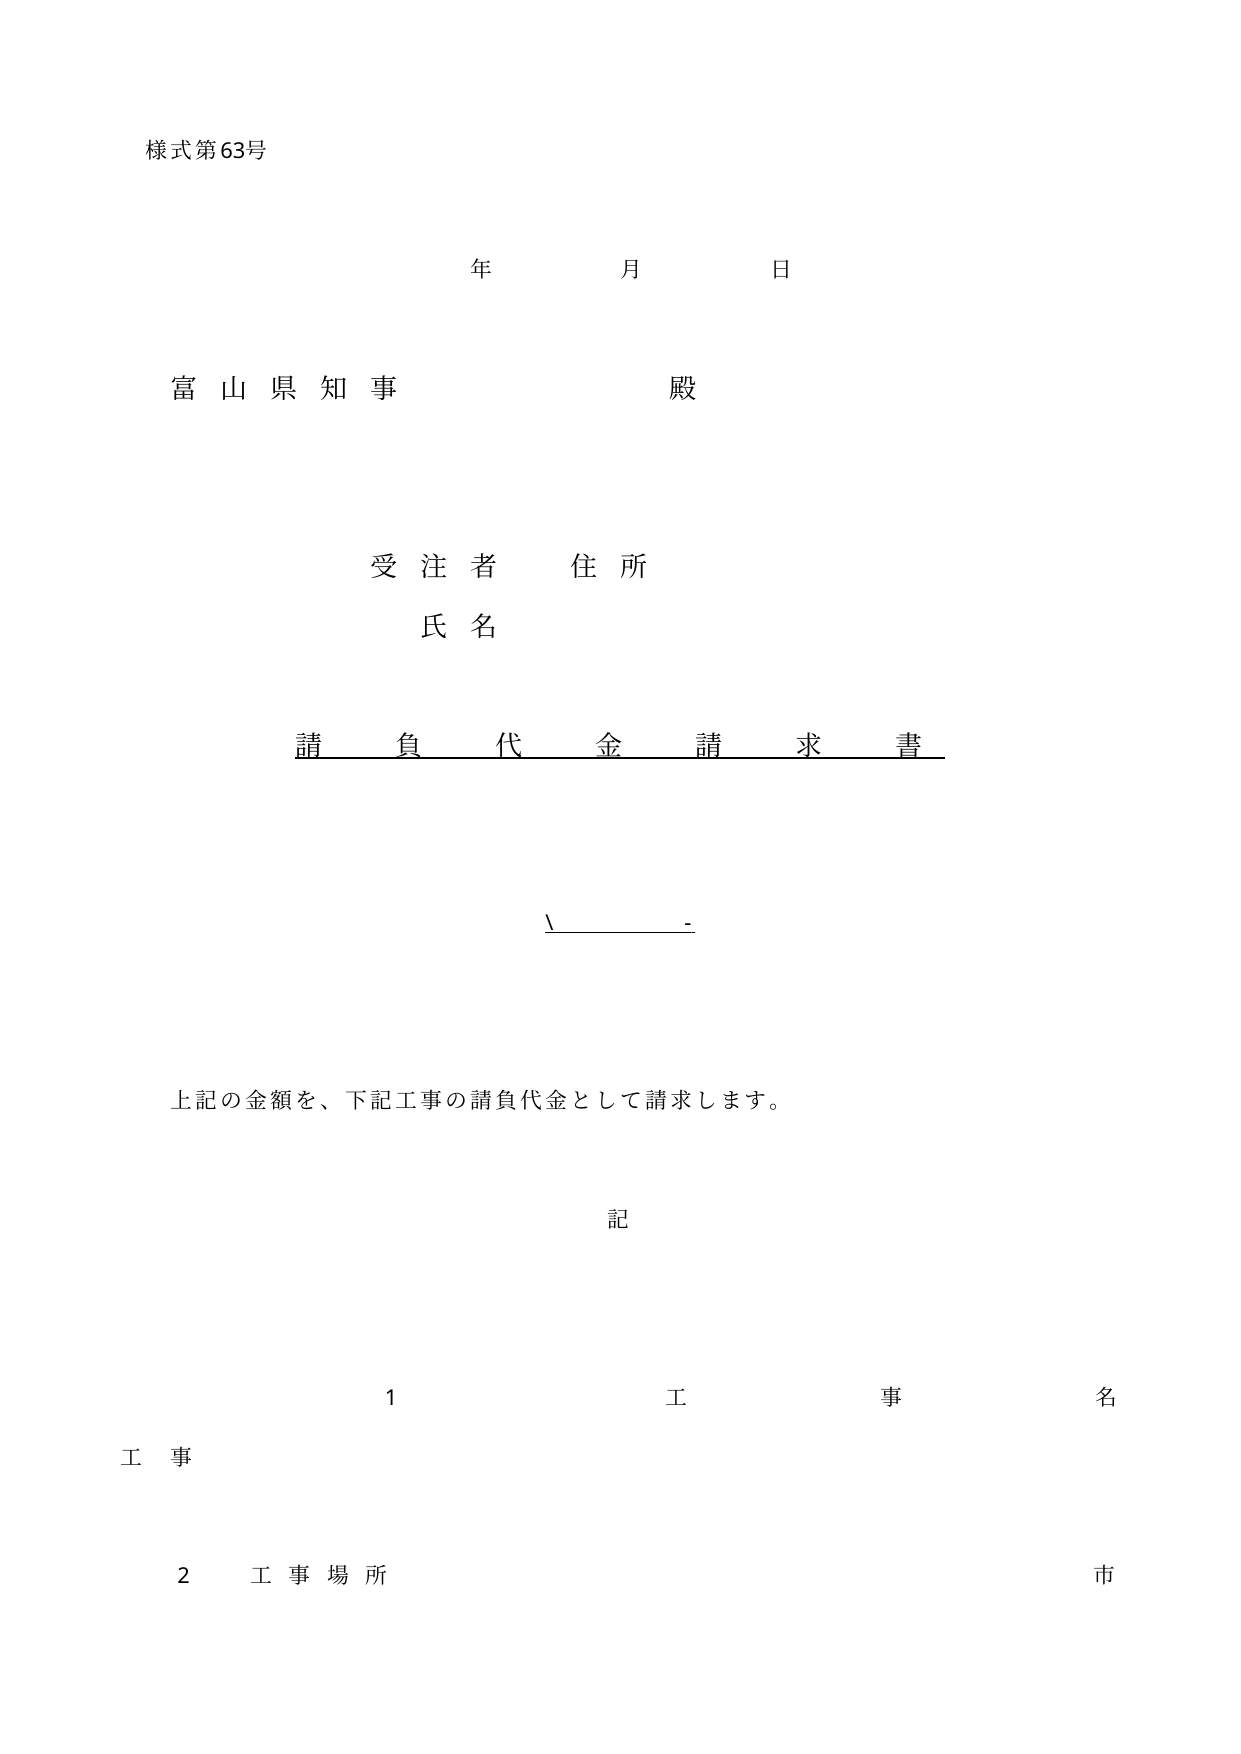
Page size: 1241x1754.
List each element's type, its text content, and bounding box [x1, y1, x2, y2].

text 上記の金額を、下記工事の請負代金として請求します。 [120, 1070, 1120, 1129]
text 請 負 代 金 請 求 書 [120, 714, 1120, 773]
text 記 [120, 1189, 1120, 1248]
text 2 工事場所 市 町 [120, 1545, 1120, 1604]
text 富山県知事 殿 [120, 357, 1120, 417]
text 受注者 住所 [120, 536, 1120, 595]
text \ - [120, 892, 1120, 951]
text 1 工 事 名 工 事 [120, 1367, 1120, 1486]
text 氏名 [120, 595, 1120, 654]
text 年 月 日 [120, 239, 1120, 298]
text 様式第63号 [120, 120, 1120, 179]
